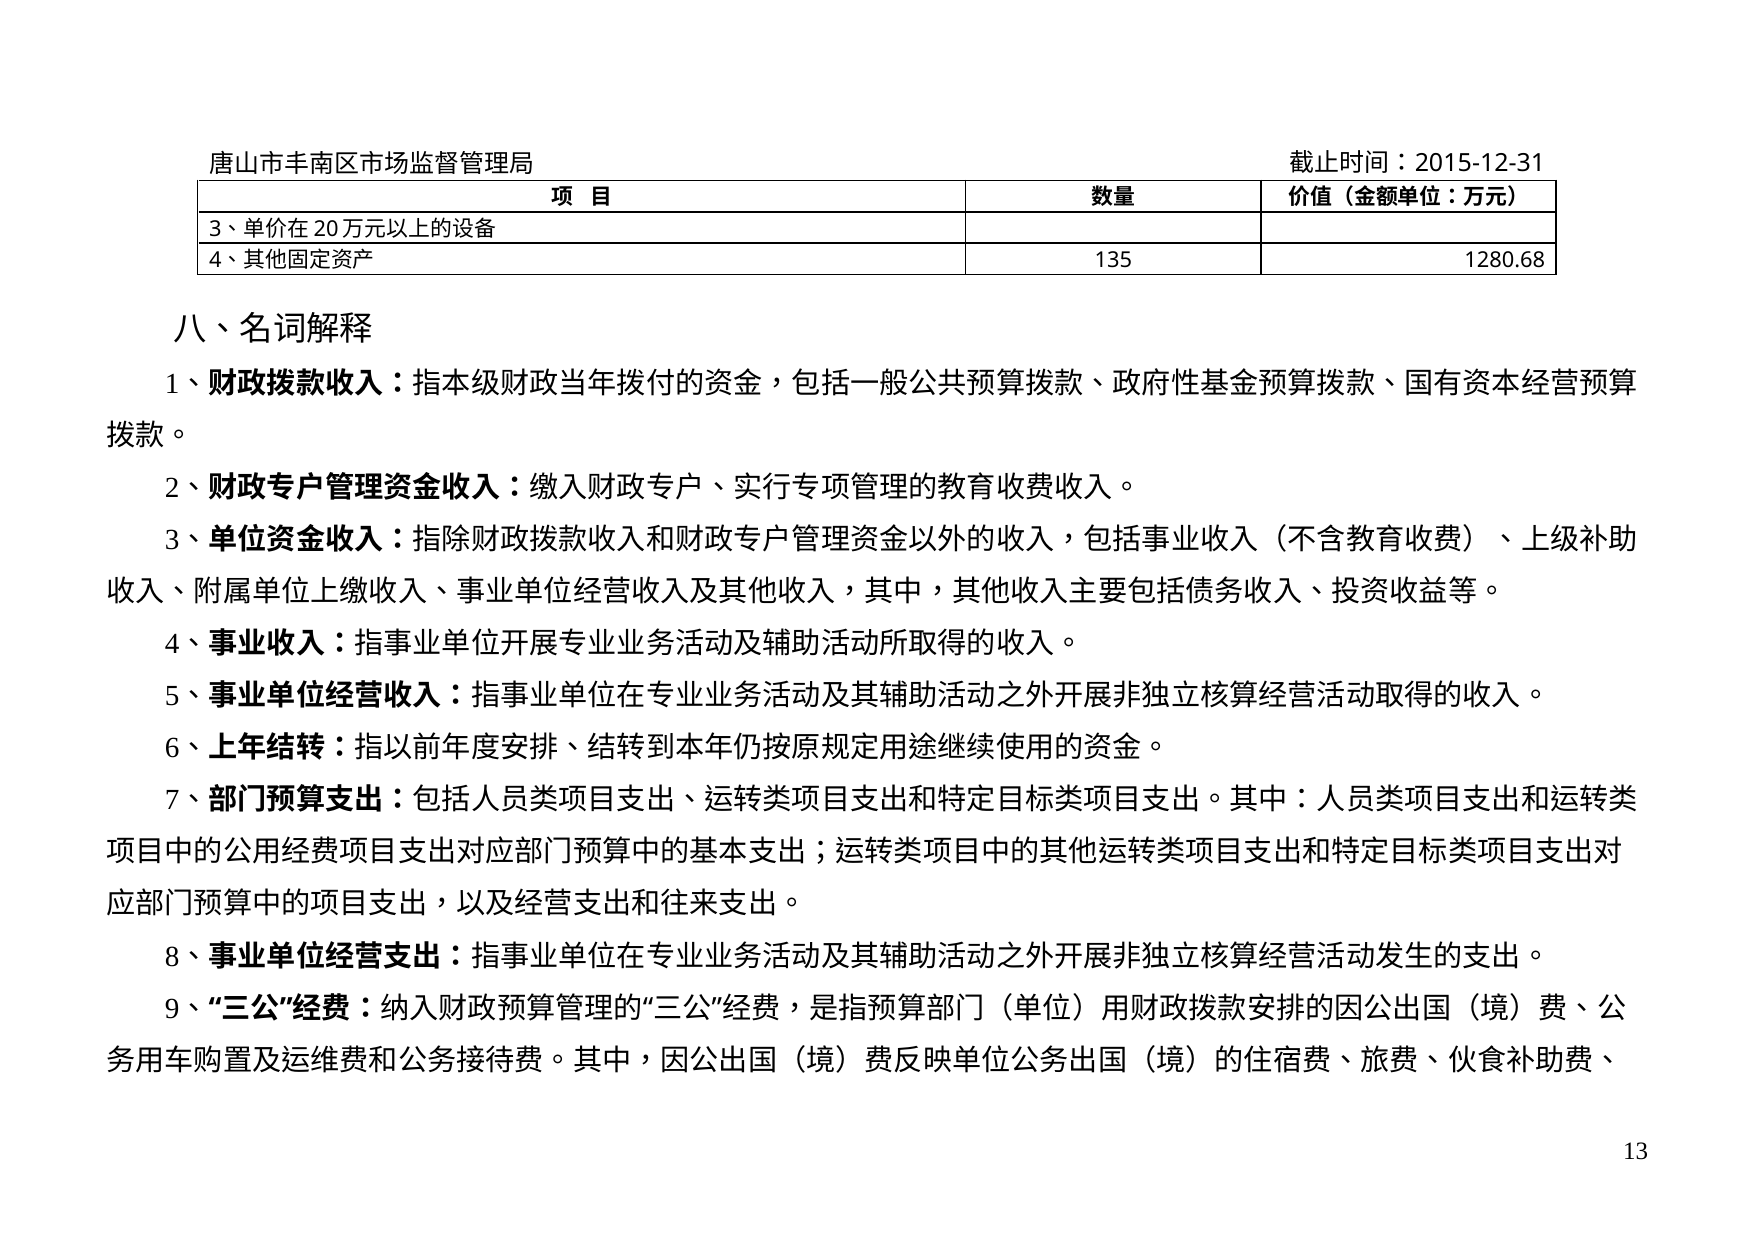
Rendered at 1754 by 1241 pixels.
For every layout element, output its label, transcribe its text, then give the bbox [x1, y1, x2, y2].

text 4、事业收入：指事业单位开展专业业务活动及辅助活动所取得的收入。 [106, 612, 1648, 664]
table_header 唐山市丰南区市场监督管理局 [198, 143, 965, 179]
table_cell [966, 213, 1260, 242]
text 1、财政拨款收入：指本级财政当年拨付的资金，包括一般公共预算拨款、政府性基金预算拨款、国有资本经营预算拨款。 [106, 351, 1648, 456]
text 7、部门预算支出：包括人员类项目支出、运转类项目支出和特定目标类项目支出。其中：人员类项目支出和运转类项目中的公用经费项目支出对应部门预算中的基本支出；运转类项目中的其他运转类项目支出和特定目标类项目支出对应部门预算中的项目支出，以及经营支出和往来支出。 [106, 768, 1648, 924]
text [106, 976, 1648, 1081]
table_cell 135 [966, 244, 1260, 274]
table_cell 1280.68 [1262, 244, 1555, 274]
text 3、单位资金收入：指除财政拨款收入和财政专户管理资金以外的收入，包括事业收入（不含教育收费）、上级补助收入、附属单位上缴收入、事业单位经营收入及其他收入，其中，其他收入主要包括债务收入、投资收益等。 [106, 508, 1648, 612]
table_cell 4、其他固定资产 [198, 243, 965, 274]
text 6、上年结转：指以前年度安排、结转到本年仍按原规定用途继续使用的资金。 [106, 716, 1648, 768]
table_header 截止时间：2015-12-31 [966, 143, 1555, 179]
text 8、事业单位经营支出：指事业单位在专业业务活动及其辅助活动之外开展非独立核算经营活动发生的支出。 [106, 924, 1648, 976]
table_cell 数量 [966, 181, 1260, 211]
table_cell [1262, 213, 1555, 242]
text 2、财政专户管理资金收入：缴入财政专户、实行专项管理的教育收费收入。 [106, 456, 1648, 508]
text 5、事业单位经营收入：指事业单位在专业业务活动及其辅助活动之外开展非独立核算经营活动取得的收入。 [106, 664, 1648, 716]
table_cell 3、单价在20万元以上的设备 [198, 212, 965, 242]
table_cell 项 目 [198, 181, 965, 211]
table_cell 价值（金额单位：万元） [1262, 181, 1555, 211]
text 八、名词解释 [106, 305, 1648, 350]
